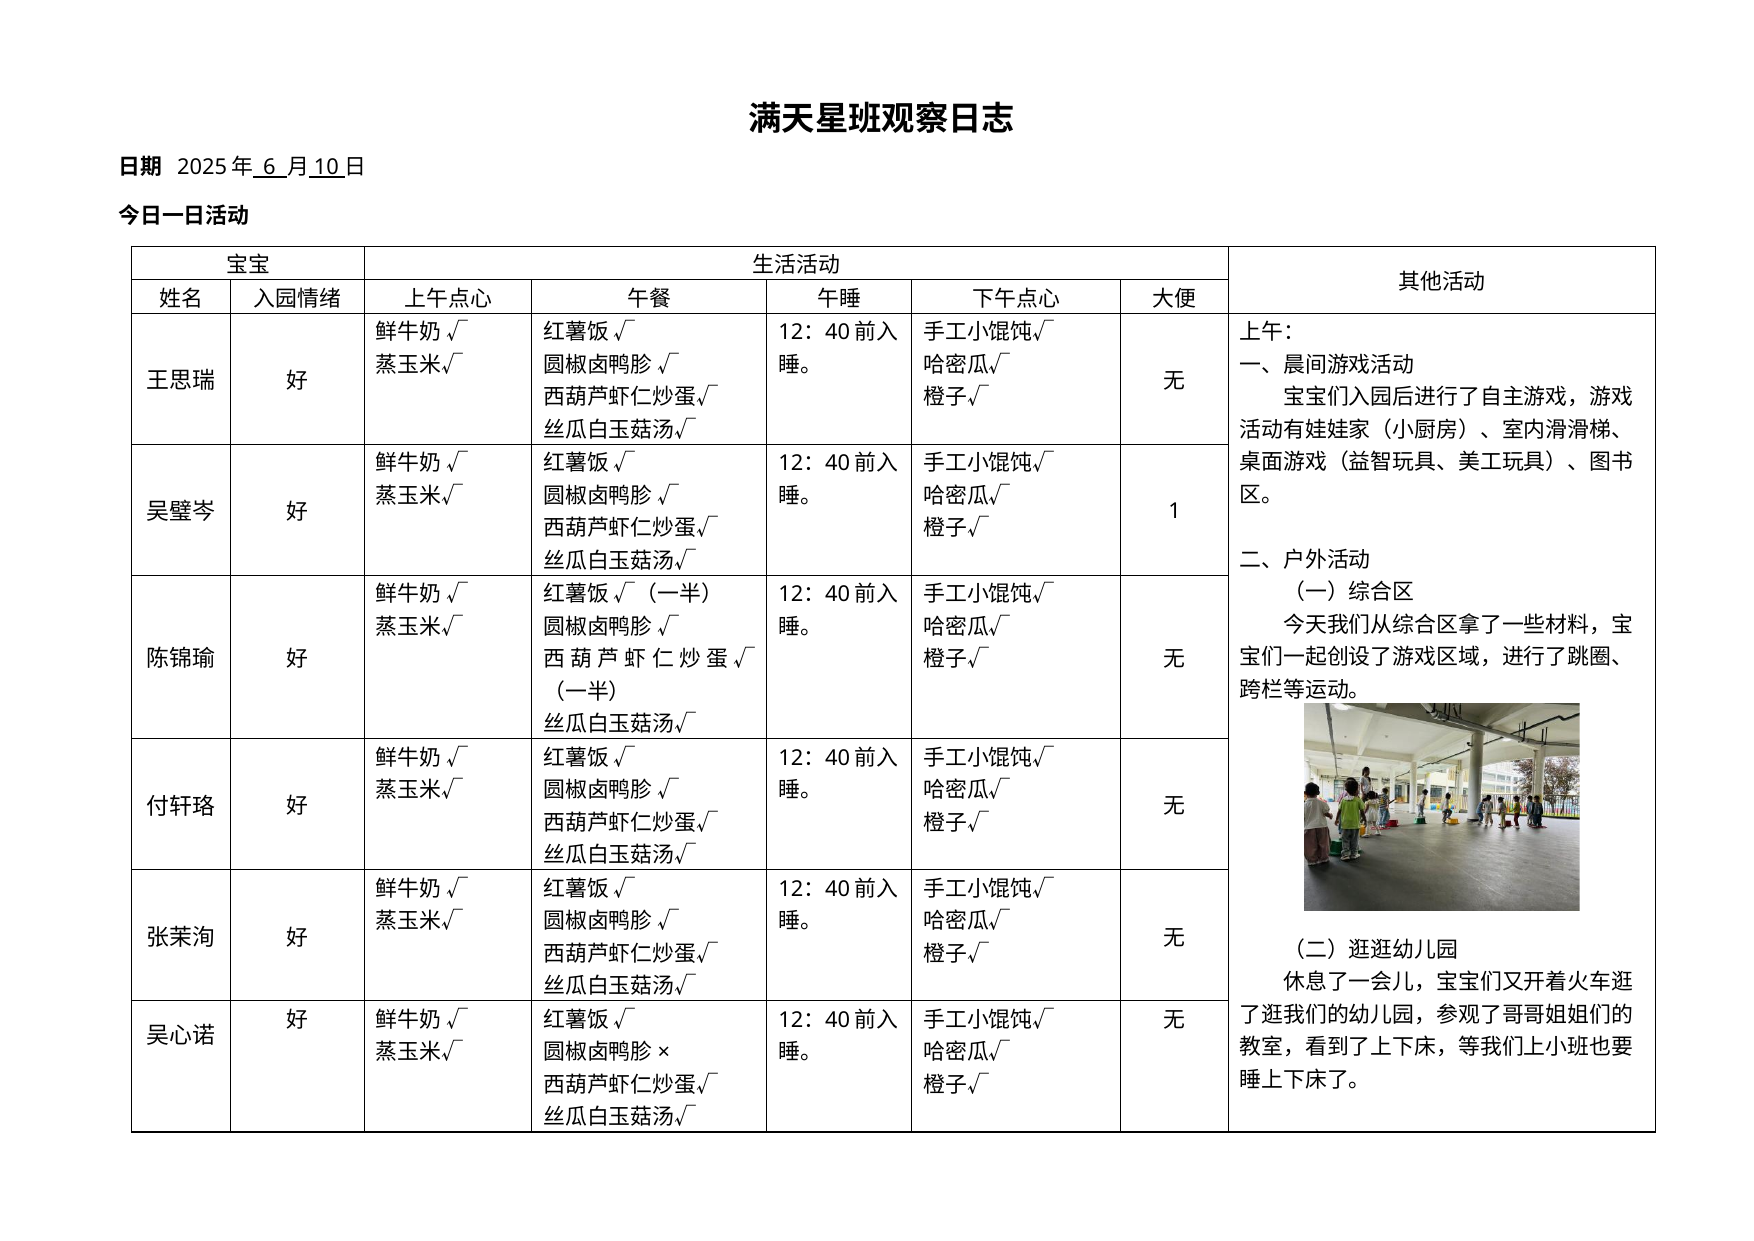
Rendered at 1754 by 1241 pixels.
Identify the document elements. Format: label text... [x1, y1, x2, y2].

picture [1304, 703, 1580, 911]
table_cell 手工小馄饨√ 哈密瓜√ 橙子√ [912, 870, 1120, 1000]
table_header 宝宝 [132, 247, 364, 279]
table_cell 吴心诺 [132, 1001, 230, 1131]
table_cell 无 [1121, 314, 1228, 444]
table_cell 大便 [1121, 280, 1228, 313]
table_cell 好 [231, 739, 364, 869]
table_cell 红薯饭 √ 圆椒卤鸭胗 √ 西葫芦虾仁炒蛋√ 丝瓜白玉菇汤√ [532, 314, 766, 444]
table_cell 手工小馄饨√ 哈密瓜√ 橙子√ [912, 445, 1120, 575]
table_cell 手工小馄饨√ 哈密瓜√ 橙子√ [912, 1001, 1120, 1131]
table_cell 午睡 [767, 280, 911, 313]
table_cell 红薯饭 √ 圆椒卤鸭胗 √ 西葫芦虾仁炒蛋√ 丝瓜白玉菇汤√ [532, 870, 766, 1000]
table_header 其他活动 [1229, 247, 1655, 313]
table_cell 鲜牛奶 √ 蒸玉米√ [365, 445, 531, 575]
table_cell 鲜牛奶 √ 蒸玉米√ [365, 1001, 531, 1131]
table_cell 好 [231, 1001, 364, 1131]
table_cell 陈锦瑜 [132, 576, 230, 738]
table_cell 手工小馄饨√ 哈密瓜√ 橙子√ [912, 314, 1120, 444]
table_cell 12：40前入睡。 [767, 576, 911, 738]
table_cell 午餐 [532, 280, 766, 313]
table_cell 红薯饭 √ 圆椒卤鸭胗 × 西葫芦虾仁炒蛋√ 丝瓜白玉菇汤√ [532, 1001, 766, 1131]
table_cell 好 [231, 314, 364, 444]
table_cell 1 [1121, 445, 1228, 575]
table_cell 12：40前入睡。 [767, 739, 911, 869]
table_cell 红薯饭 √ 圆椒卤鸭胗 √ 西葫芦虾仁炒蛋√ 丝瓜白玉菇汤√ [532, 739, 766, 869]
table_cell 上午： 一、晨间游戏活动 宝宝们入园后进行了自主游戏，游戏活动有娃娃家（小厨房）、室内滑滑梯、桌面游戏（益智玩具、美工玩具）、图书区。 二、户外活动 （一）综合区 今天我们从综合区拿了一些材料，宝宝们一起创设了游戏区域，进行了跳圈、跨栏等运动。 （二）逛逛幼儿园 休息了一会儿，宝宝们又开着火车逛了逛我们的幼儿园，参观了哥哥姐姐们的教室，看到了上下床，等我们上小班也要睡上下床了。 三、学习活动 （一）音乐游戏、点名 宝宝们玩了音乐游戏《可爱颂》、《身体音阶歌》、《合拢张开》；宝宝们都坐下之后，我们进行了点名，点到名字的宝宝举起小手并答“到”，宝宝们都能做到啦！ （二）手指律动：我的爸爸真棒 马上就是父亲节啦，宝宝们学习了一个与爸爸有关的手指律动，来夸一夸他们的爸爸。 歌词： 我的爸爸真棒，你真的很棒！ 像大猩猩一样强壮， 不怕大灰狼。 我的爸爸真棒，你真的很棒！ 和袋鼠比赛跳高， 你跨过了月亮。 运动唱歌跳舞， 你样样都棒， 干啥都是第一名， 真是我偶像。 我的爸爸真棒，你真的很棒！ 世界没你真不行， 妈妈有眼光！ 下午： 游戏活动 午点后，宝宝们进行了自主游戏，游戏活动有娃娃家（小厨房）、室内滑滑梯、桌面游戏（益智玩具、美工玩具）、图书区。 延时班活动 宝宝们去喂了咕咕鸡，回来后进行了手工制作——扇子。 [1229, 314, 1655, 1131]
table_cell 无 [1121, 1001, 1228, 1131]
table_cell 手工小馄饨√ 哈密瓜√ 橙子√ [912, 576, 1120, 738]
table_cell 入园情绪 [231, 280, 364, 313]
table_cell 好 [231, 445, 364, 575]
table_cell 红薯饭 √（一半） 圆椒卤鸭胗 √ 西葫芦虾仁炒蛋√（一半） 丝瓜白玉菇汤√ [532, 576, 766, 738]
table_cell 手工小馄饨√ 哈密瓜√ 橙子√ [912, 739, 1120, 869]
table_cell 无 [1121, 576, 1228, 738]
table_cell 王思瑞 [132, 314, 230, 444]
table_cell 好 [231, 576, 364, 738]
table_cell 鲜牛奶 √ 蒸玉米√ [365, 739, 531, 869]
table_cell 鲜牛奶 √ 蒸玉米√ [365, 870, 531, 1000]
table_cell 12：40前入睡。 [767, 870, 911, 1000]
table_cell 12：40前入睡。 [767, 445, 911, 575]
table_cell 下午点心 [912, 280, 1120, 313]
text 今日一日活动 [118, 197, 1636, 230]
table_cell 付轩珞 [132, 739, 230, 869]
table_cell 鲜牛奶 √ 蒸玉米√ [365, 576, 531, 738]
table_cell 姓名 [132, 280, 230, 313]
text 满天星班观察日志 [118, 84, 1636, 149]
table_cell 好 [231, 870, 364, 1000]
text 日期 2025年 6 月 10 日 [118, 149, 1636, 181]
table_cell 吴璧岑 [132, 445, 230, 575]
table_cell 红薯饭 √ 圆椒卤鸭胗 √ 西葫芦虾仁炒蛋√ 丝瓜白玉菇汤√ [532, 445, 766, 575]
table_cell 上午点心 [365, 280, 531, 313]
table_cell 12：40前入睡。 [767, 1001, 911, 1131]
table_cell 无 [1121, 870, 1228, 1000]
table_cell 无 [1121, 739, 1228, 869]
table_cell 鲜牛奶 √ 蒸玉米√ [365, 314, 531, 444]
table_cell 张茉洵 [132, 870, 230, 1000]
table_header 生活活动 [365, 247, 1228, 279]
table_cell 12：40前入睡。 [767, 314, 911, 444]
